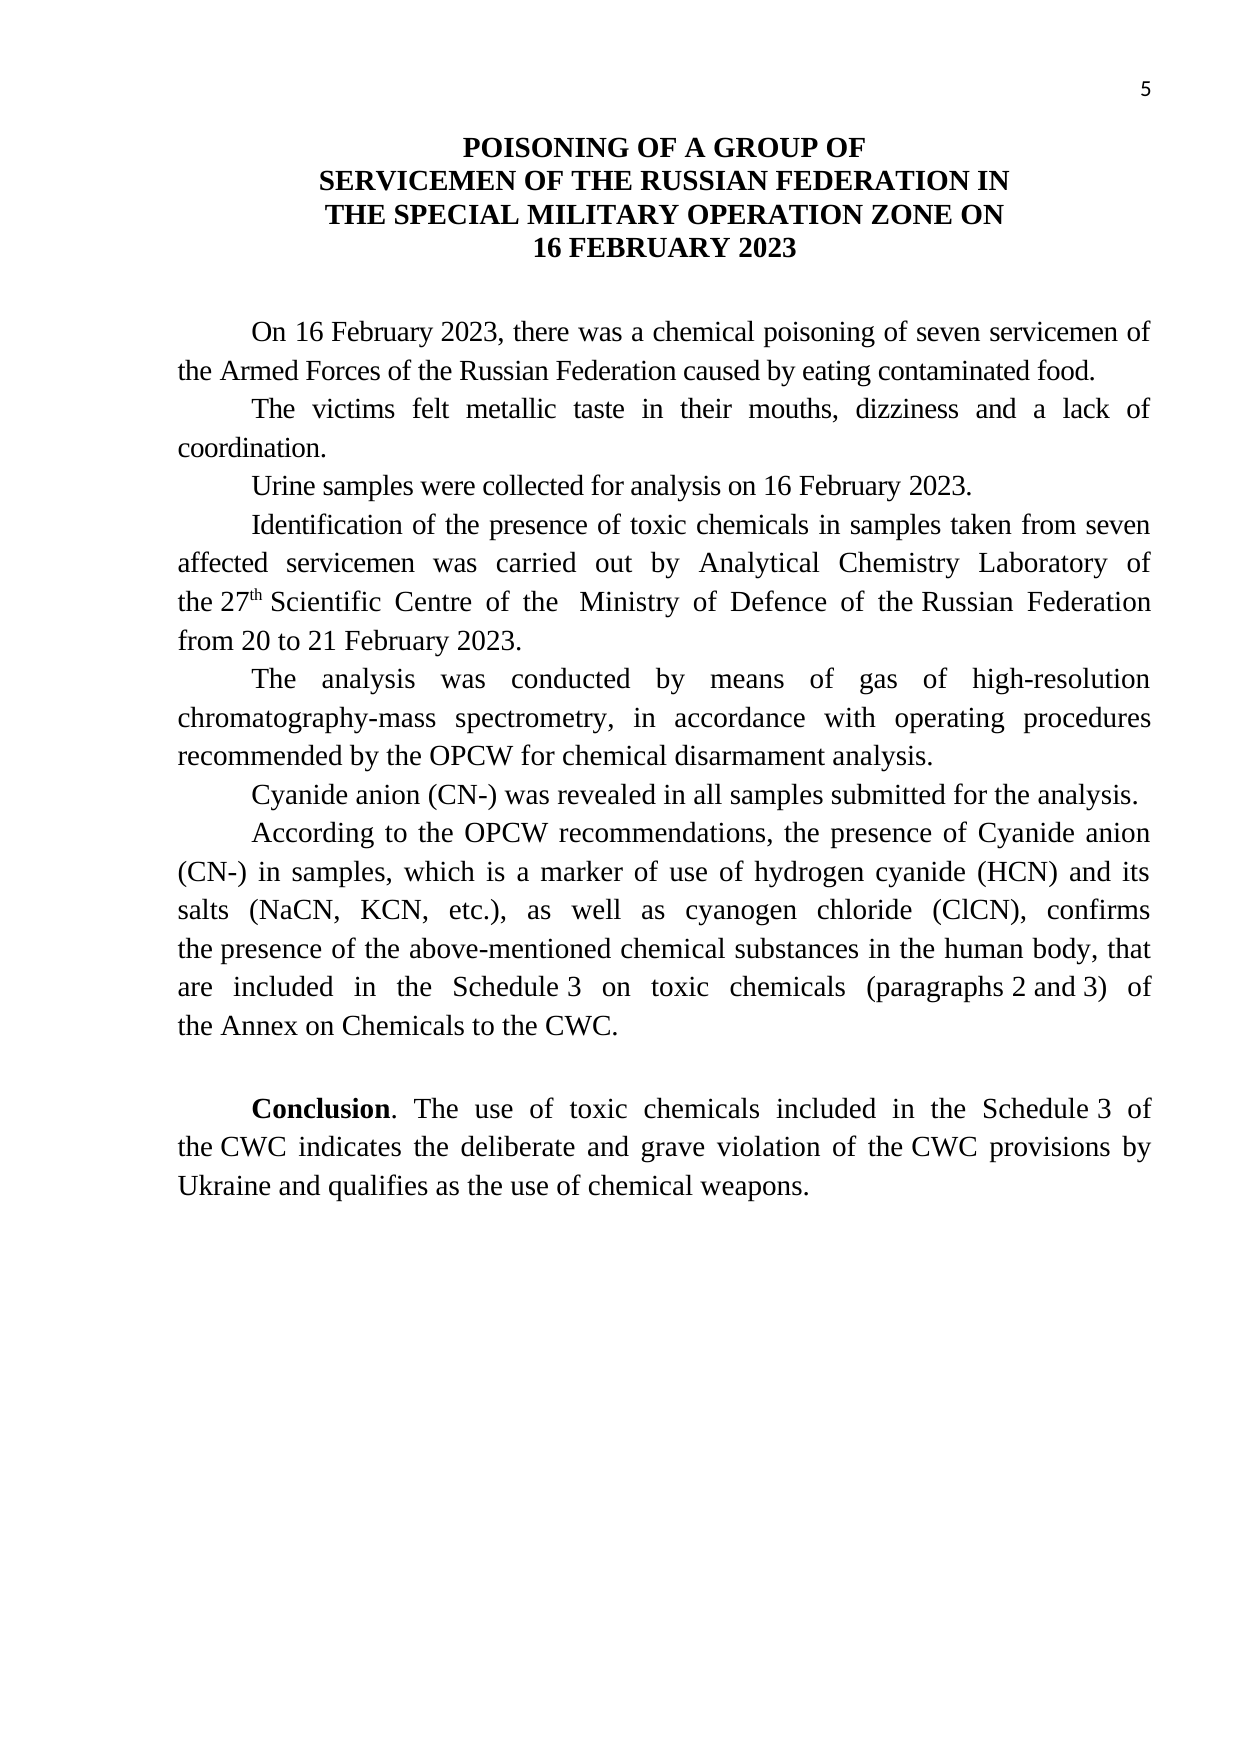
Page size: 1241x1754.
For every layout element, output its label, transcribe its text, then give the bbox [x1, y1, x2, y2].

text On 16 February 2023, there was a chemical poisoning of seven servicemen of the Armed Forces of the Russian Federation caused by eating contaminated food. [177, 314, 1152, 386]
text The analysis was conducted by means of gas of high-resolution chromatography-mass spectrometry, in accordance with operating procedures recommended by the OPCW for chemical disarmament analysis. [177, 661, 1152, 772]
text POISONING OF A GROUP OF SERVICEMEN OF THE RUSSIAN FEDERATION IN THE SPECIAL MILITARY OPERATION ZONE ON 16 FEBRUARY 2023 [177, 130, 1152, 264]
text Conclusion. The use of toxic chemicals included in the Schedule 3 of the CWC indicates the deliberate and grave violation of the CWC provisions by Ukraine and qualifies as the use of chemical weapons. [177, 1091, 1152, 1201]
text The victims felt metallic taste in their mouths, dizziness and a lack of coordination. [177, 391, 1152, 463]
text Cyanide anion (CN-) was revealed in all samples submitted for the analysis. [177, 777, 1152, 810]
text According to the OPCW recommendations, the presence of Cyanide anion (CN-) in samples, which is a marker of use of hydrogen cyanide (HCN) and its salts (NaCN, KCN, etc.), as well as cyanogen chloride (ClCN), confirms the presence of the above-mentioned chemical substances in the human body, that are included in the Schedule 3 on toxic chemicals (paragraphs 2 and 3) of the Annex on Chemicals to the CWC. [177, 815, 1152, 1042]
text Urine samples were collected for analysis on 16 February 2023. [177, 468, 1152, 502]
text Identification of the presence of toxic chemicals in samples taken from seven affected servicemen was carried out by Analytical Chemistry Laboratory of the 27th Scientific Centre of the Ministry of Defence of the Russian Federation from 20 to 21 February 2023. [177, 507, 1152, 656]
